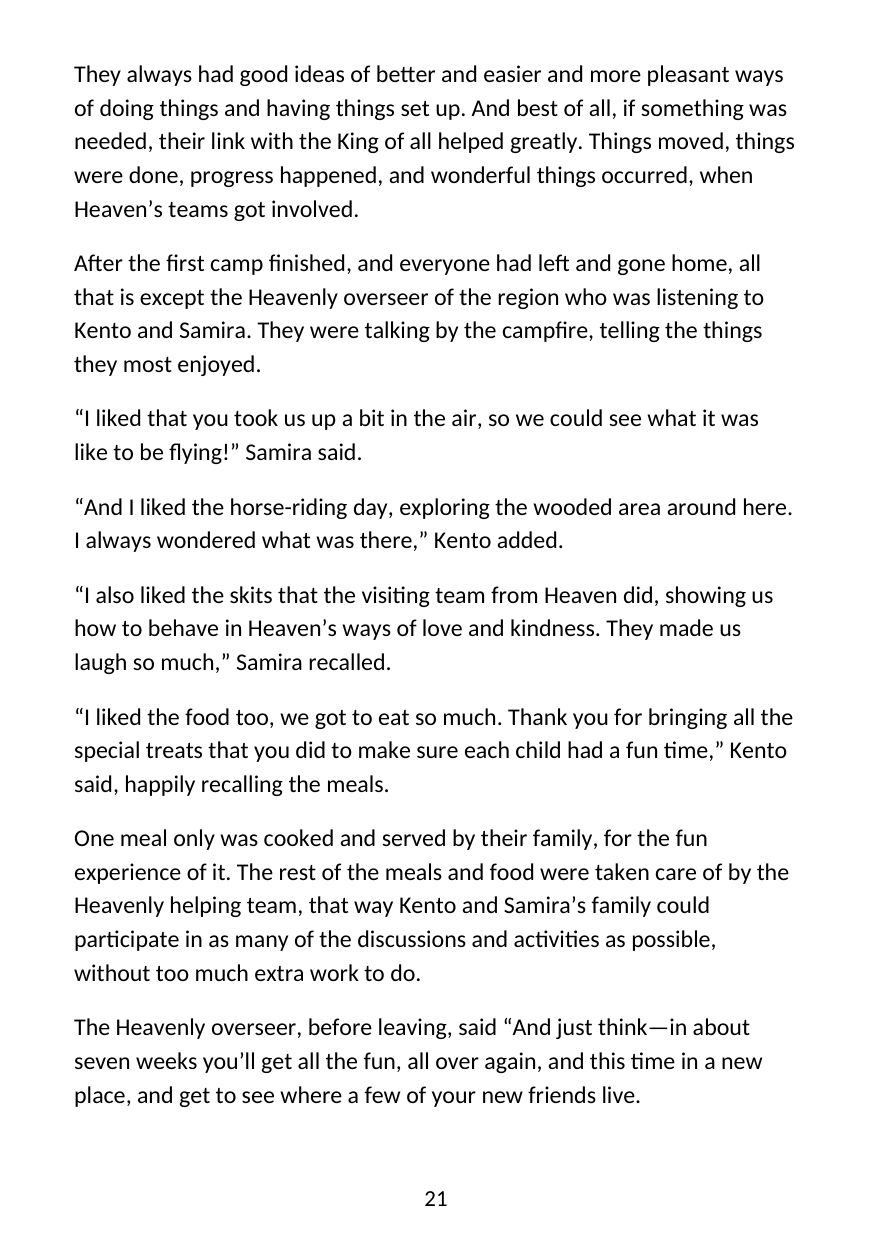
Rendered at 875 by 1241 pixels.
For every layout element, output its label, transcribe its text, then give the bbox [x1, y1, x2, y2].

text They always had good ideas of better and easier and more pleasant ways of doing things and having things set up. And best of all, if something was needed, their link with the King of all helped greatly. Things moved, things were done, progress happened, and wonderful things occurred, when Heaven’s teams got involved. [74, 59, 797, 223]
text “I liked that you took us up a bit in the air, so we could see what it was like to be flying!” Samira said. [74, 403, 797, 466]
text The Heavenly overseer, before leaving, said “And just think—in about seven weeks you’ll get all the fun, all over again, and this time in a new place, and get to see where a few of your new friends live. [74, 1012, 797, 1109]
text “And I liked the horse-riding day, exploring the wooded area around here. I always wondered what was there,” Kento added. [74, 492, 797, 554]
text “I also liked the skits that the visiting team from Heaven did, showing us how to behave in Heaven’s ways of love and kindness. They made us laugh so much,” Samira recalled. [74, 580, 797, 676]
text One meal only was cooked and served by their family, for the fun experience of it. The rest of the meals and food were taken care of by the Heavenly helping team, that way Kento and Samira’s family could participate in as many of the discussions and activities as possible, without too much extra work to do. [74, 823, 797, 987]
text After the first camp finished, and everyone had left and gone home, all that is except the Heavenly overseer of the region who was listening to Kento and Samira. They were talking by the campfire, telling the things they most enjoyed. [74, 248, 797, 378]
text “I liked the food too, we got to eat so much. Thank you for bringing all the special treats that you did to make sure each child had a fun time,” Kento said, happily recalling the meals. [74, 702, 797, 798]
